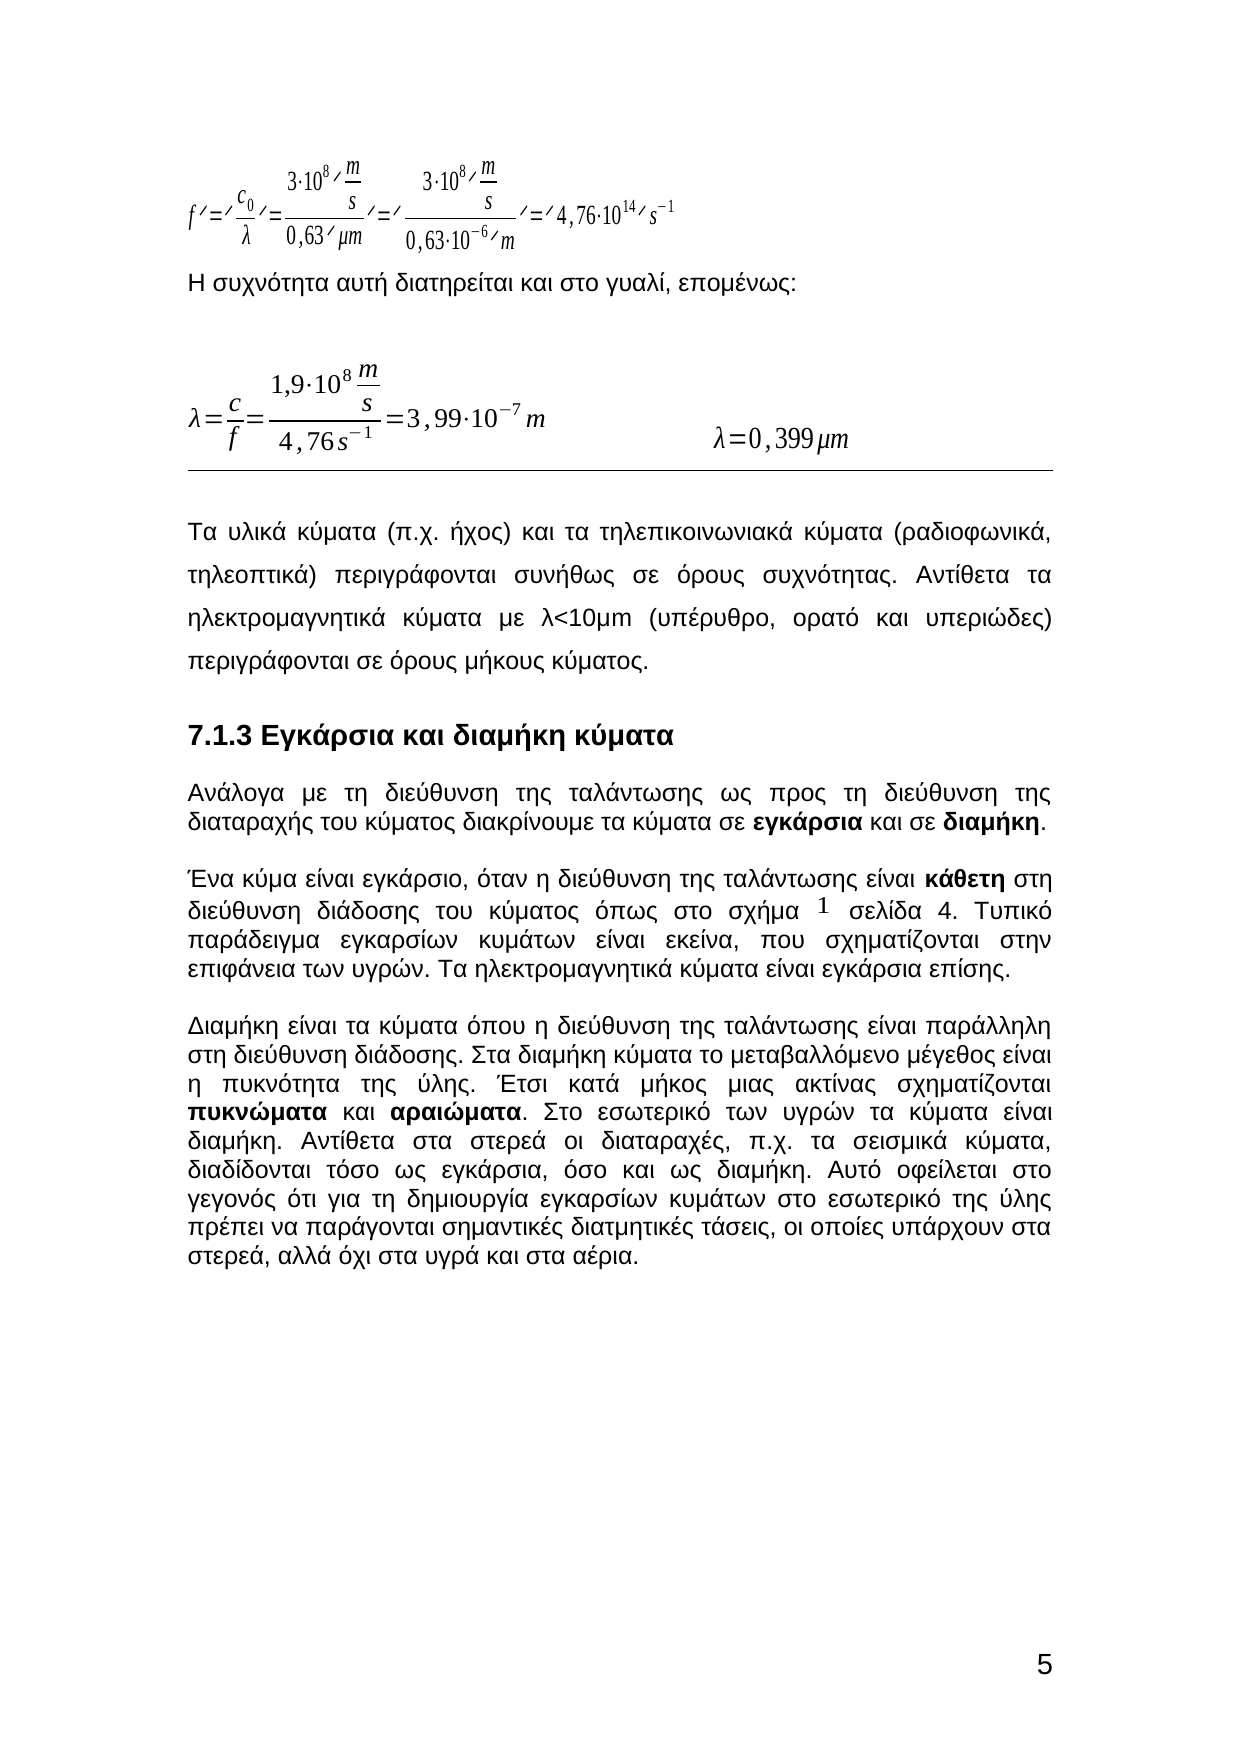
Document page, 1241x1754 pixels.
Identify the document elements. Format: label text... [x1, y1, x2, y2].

text Ανάλογα με τη διεύθυνση της ταλάντωσης ως προς τη διεύθυνση της διαταραχής του κύματος διακρίνουμε τα κύματα σε εγκάρσια και σε διαμήκη. [187, 778, 1053, 835]
text Διαμήκη είναι τα κύματα όπου η διεύθυνση της ταλάντωσης είναι παράλληλη στη διεύθυνση διάδοσης. Στα διαμήκη κύματα το μεταβαλλόμενο μέγεθος είναι η πυκνότητα της ύλης. Έτσι κατά μήκος μιας ακτίνας σχηματίζονται πυκνώματα και αραιώματα. Στο εσωτερικό των υγρών τα κύματα είναι διαμήκη. Αντίθετα στα στερεά οι διαταραχές, π.χ. τα σεισμικά κύματα, διαδίδονται τόσο ως εγκάρσια, όσο και ως διαμήκη. Αυτό οφείλεται στο γεγονός ότι για τη δημιουργία εγκαρσίων κυμάτων στο εσωτερικό της ύλης πρέπει να παράγονται σημαντικές διατμητικές τάσεις, οι οποίες υπάρχουν στα στερεά, αλλά όχι στα υγρά και στα αέρια. [187, 1011, 1053, 1270]
text Τα υλικά κύματα (π.χ. ήχος) και τα τηλεπικοινωνιακά κύματα (ραδιοφωνικά, τηλεοπτικά) περιγράφονται συνήθως σε όρους συχνότητας. Αντίθετα τα ηλεκτρομαγνητικά κύματα με λ<10μm (υπέρυθρο, ορατό και υπεριώδες) περιγράφονται σε όρους μήκους κύματος. [187, 517, 1053, 675]
text Η συχνότητα αυτή διατηρείται και στο γυαλί, επομένως: [187, 268, 1053, 297]
text Ένα κύμα είναι εγκάρσιο, όταν η διεύθυνση της ταλάντωσης είναι κάθετη στη διεύθυνση διάδοσης του κύματος όπως στο σχήμα σελίδα 4. Τυπικό παράδειγμα εγκαρσίων κυμάτων είναι εκείνα, που σχηματίζονται στην επιφάνεια των υγρών. Τα ηλεκτρομαγνητικά κύματα είναι εγκάρσια επίσης. [187, 864, 1053, 982]
text 7.1.3 Εγκάρσια και διαμήκη κύματα [187, 718, 1053, 751]
